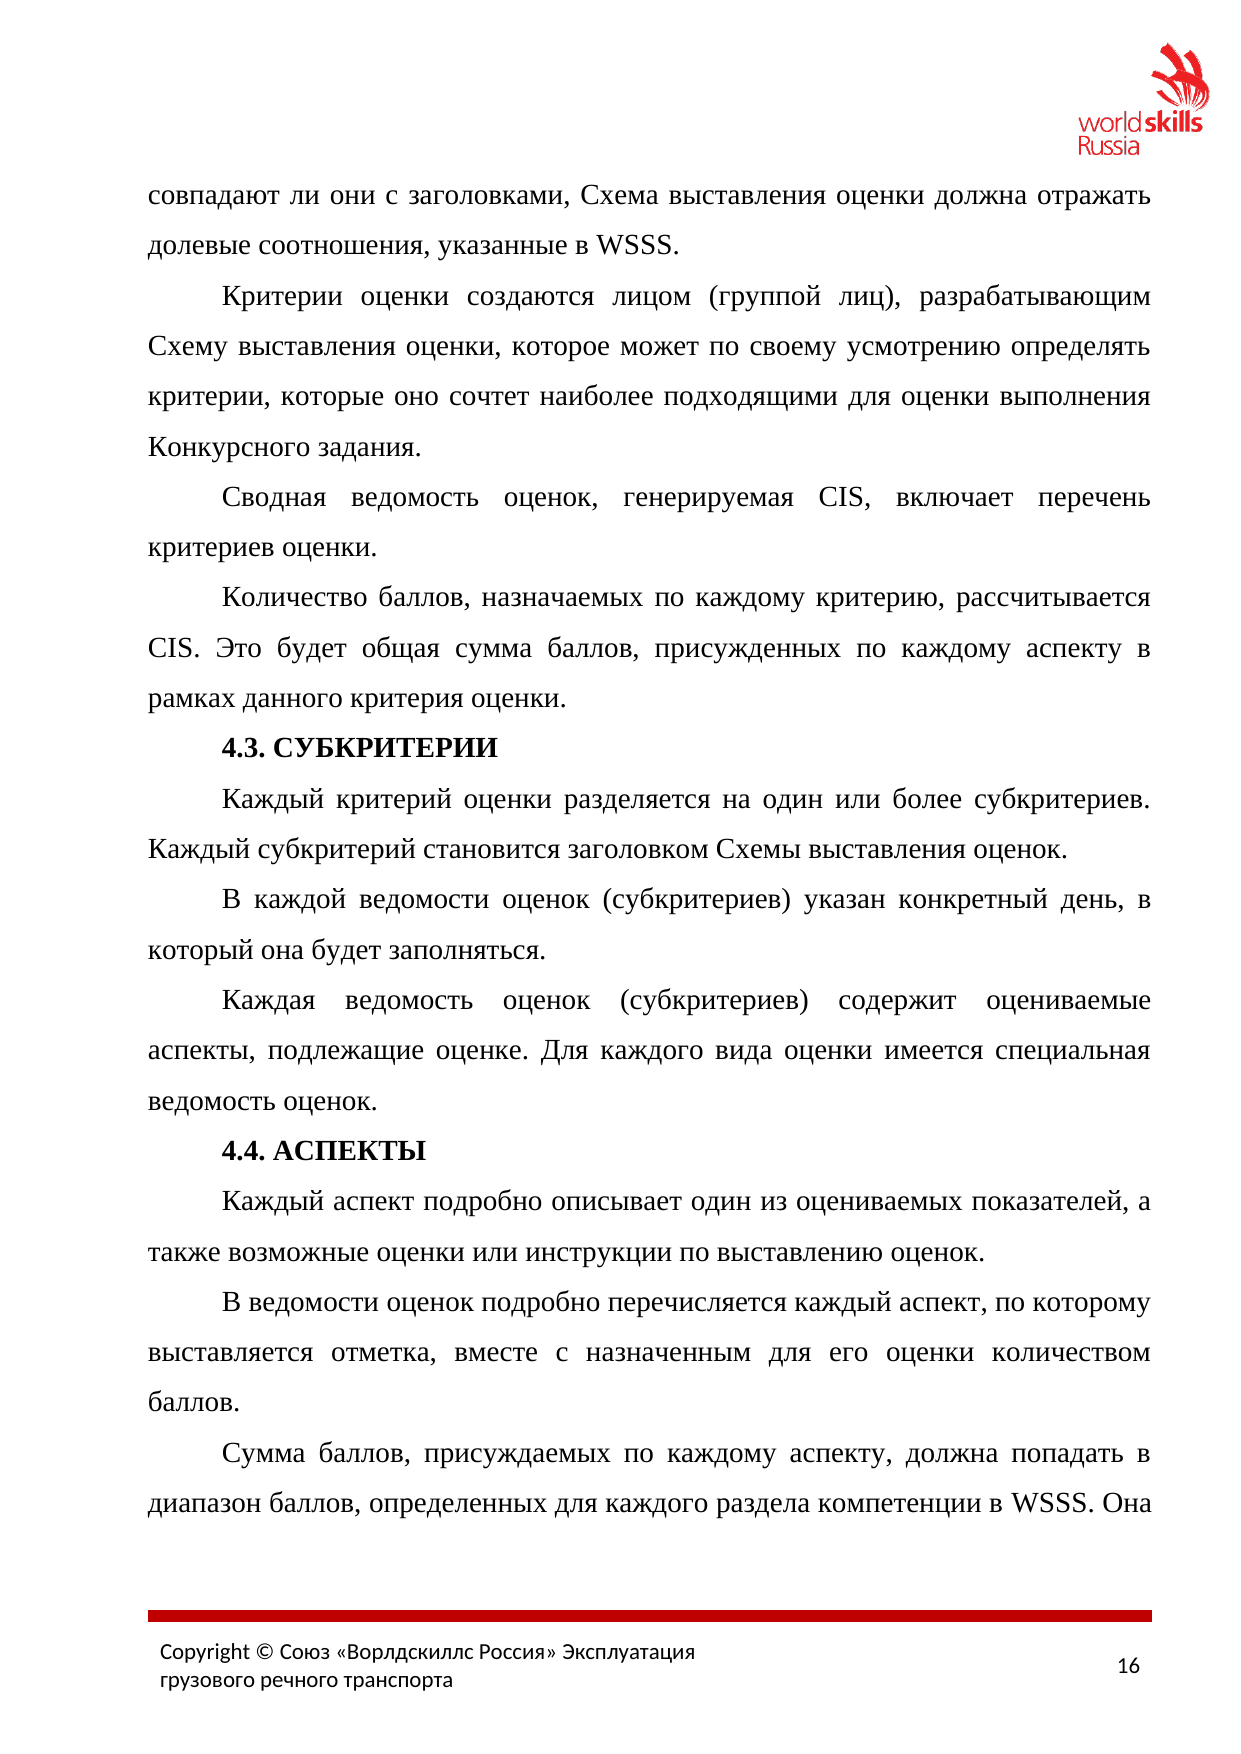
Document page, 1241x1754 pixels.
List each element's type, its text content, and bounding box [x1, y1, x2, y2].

text Каждый критерий оценки разделяется на один или более субкритериев. Каждый субкритерий становится заголовком Схемы выставления оценок. [148, 781, 1152, 865]
text В каждой ведомости оценок (субкритериев) указан конкретный день, в который она будет заполняться. [148, 881, 1152, 965]
text В ведомости оценок подробно перечисляется каждый аспект, по которому выставляется отметка, вместе с назначенным для его оценки количеством баллов. [148, 1284, 1152, 1418]
text Каждый аспект подробно описывает один из оцениваемых показателей, а также возможные оценки или инструкции по выставлению оценок. [148, 1183, 1152, 1267]
text Критерии оценки создаются лицом (группой лиц), разрабатывающим Схему выставления оценки, которое может по своему усмотрению определять критерии, которые оно сочтет наиболее подходящими для оценки выполнения Конкурсного задания. [148, 278, 1152, 462]
text Каждая ведомость оценок (субкритериев) содержит оцениваемые аспекты, подлежащие оценке. Для каждого вида оценки имеется специальная ведомость оценок. [148, 982, 1152, 1116]
text 4.4. АСПЕКТЫ [148, 1133, 1152, 1167]
text 4.3. СУБКРИТЕРИИ [148, 731, 1152, 764]
picture [1078, 42, 1235, 155]
text Сводная ведомость оценок, генерируемая CIS, включает перечень критериев оценки. [148, 479, 1152, 563]
text Количество баллов, назначаемых по каждому критерию, рассчитывается CIS. Это будет общая сумма баллов, присужденных по каждому аспекту в рамках данного критерия оценки. [148, 579, 1152, 714]
